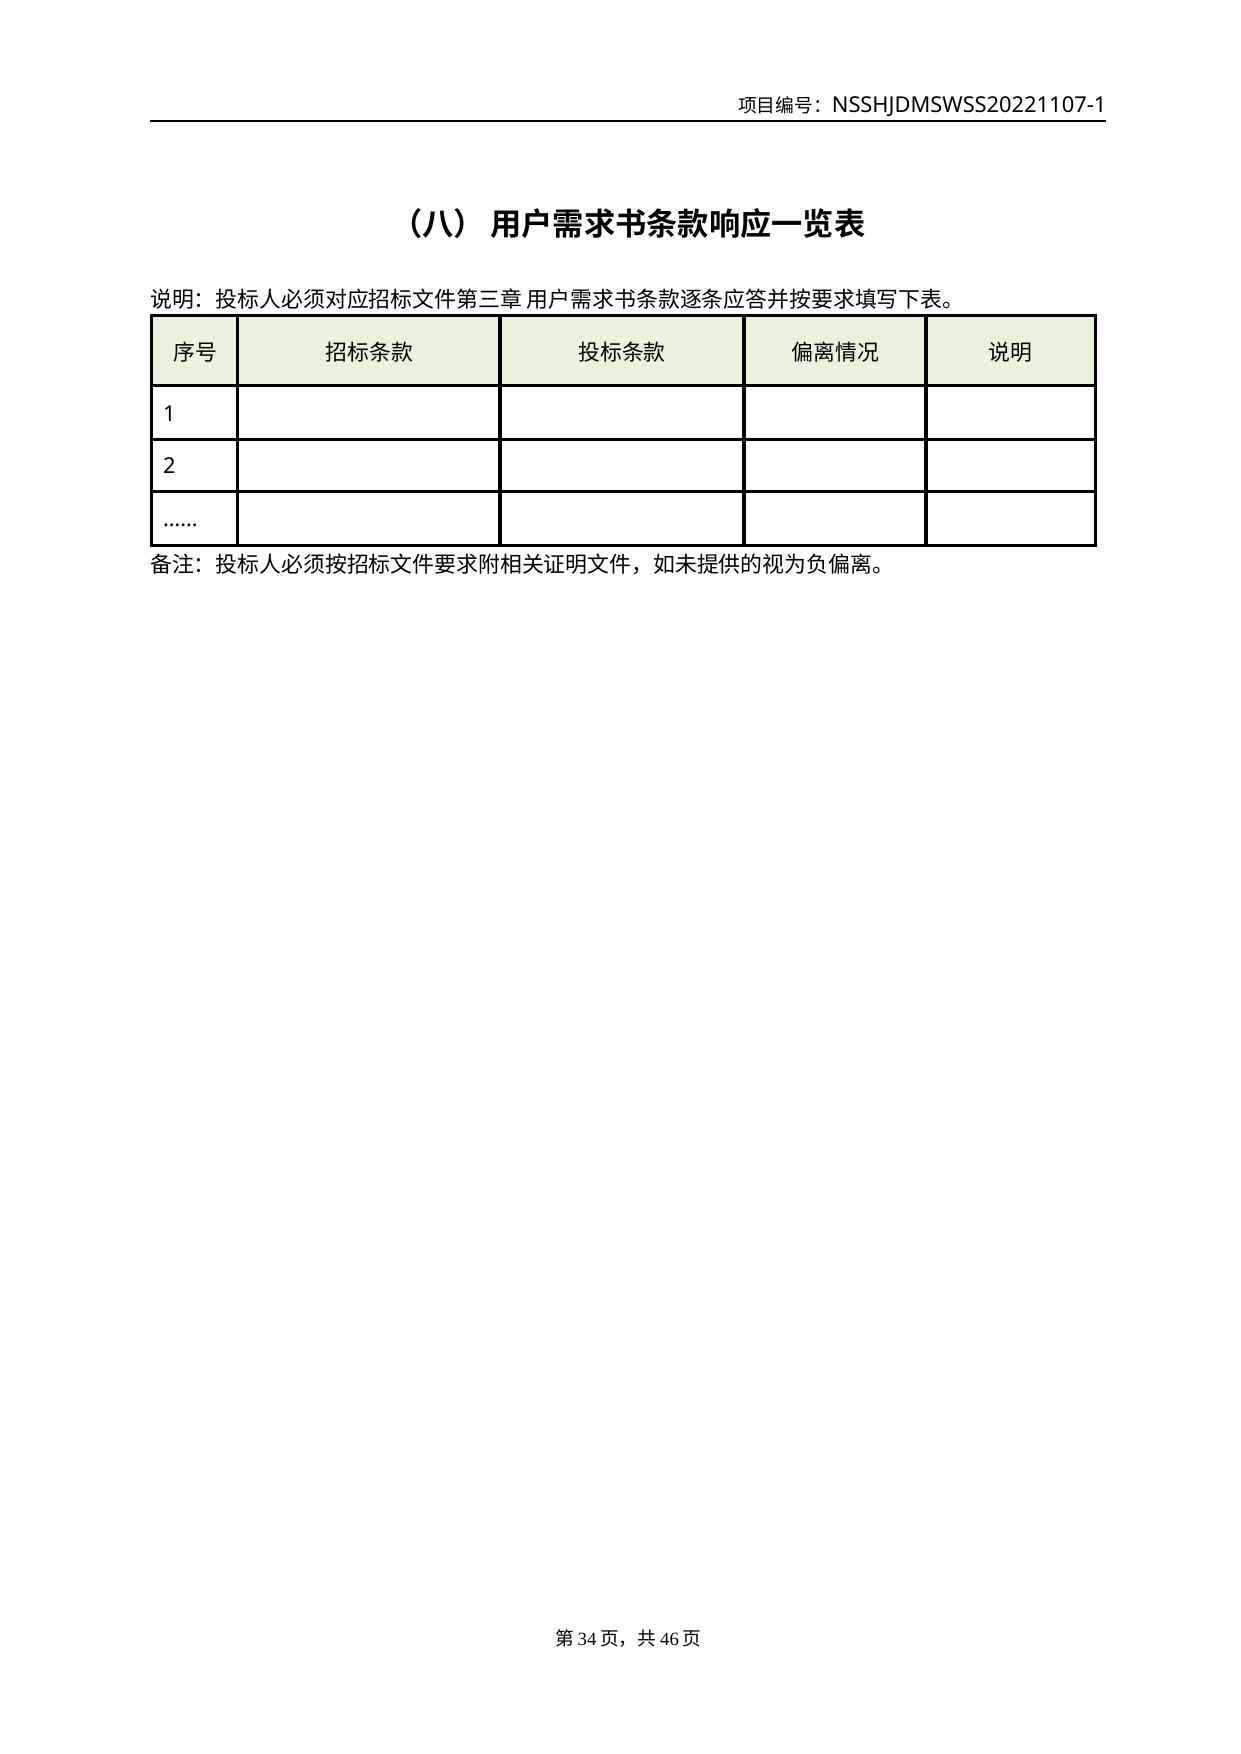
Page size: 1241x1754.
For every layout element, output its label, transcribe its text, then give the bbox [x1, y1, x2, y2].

table_cell [928, 441, 1094, 490]
table_header 序号 [153, 317, 236, 384]
table_cell [502, 493, 742, 544]
table_cell [239, 387, 498, 438]
text 说明：投标人必须对应招标文件第三章 用户需求书条款逐条应答并按要求填写下表。 [150, 281, 1106, 314]
table_cell [502, 387, 742, 438]
table_cell …… [153, 493, 236, 544]
table_cell [928, 493, 1094, 544]
table_cell [746, 493, 924, 544]
table_header 说明 [928, 317, 1094, 384]
table_cell [502, 441, 742, 490]
subtitle 用户需求书条款响应一览表 [150, 189, 1106, 254]
table_cell [239, 441, 498, 490]
table_cell [746, 387, 924, 438]
table_header 招标条款 [239, 317, 498, 384]
table_cell [239, 493, 498, 544]
table_header 投标条款 [502, 317, 742, 384]
table_cell 2 [153, 441, 236, 490]
text 备注：投标人必须按招标文件要求附相关证明文件，如未提供的视为负偏离。 [150, 547, 1097, 579]
table_cell 1 [153, 387, 236, 438]
table_cell [928, 387, 1094, 438]
table_header 偏离情况 [746, 317, 924, 384]
table_cell [746, 441, 924, 490]
